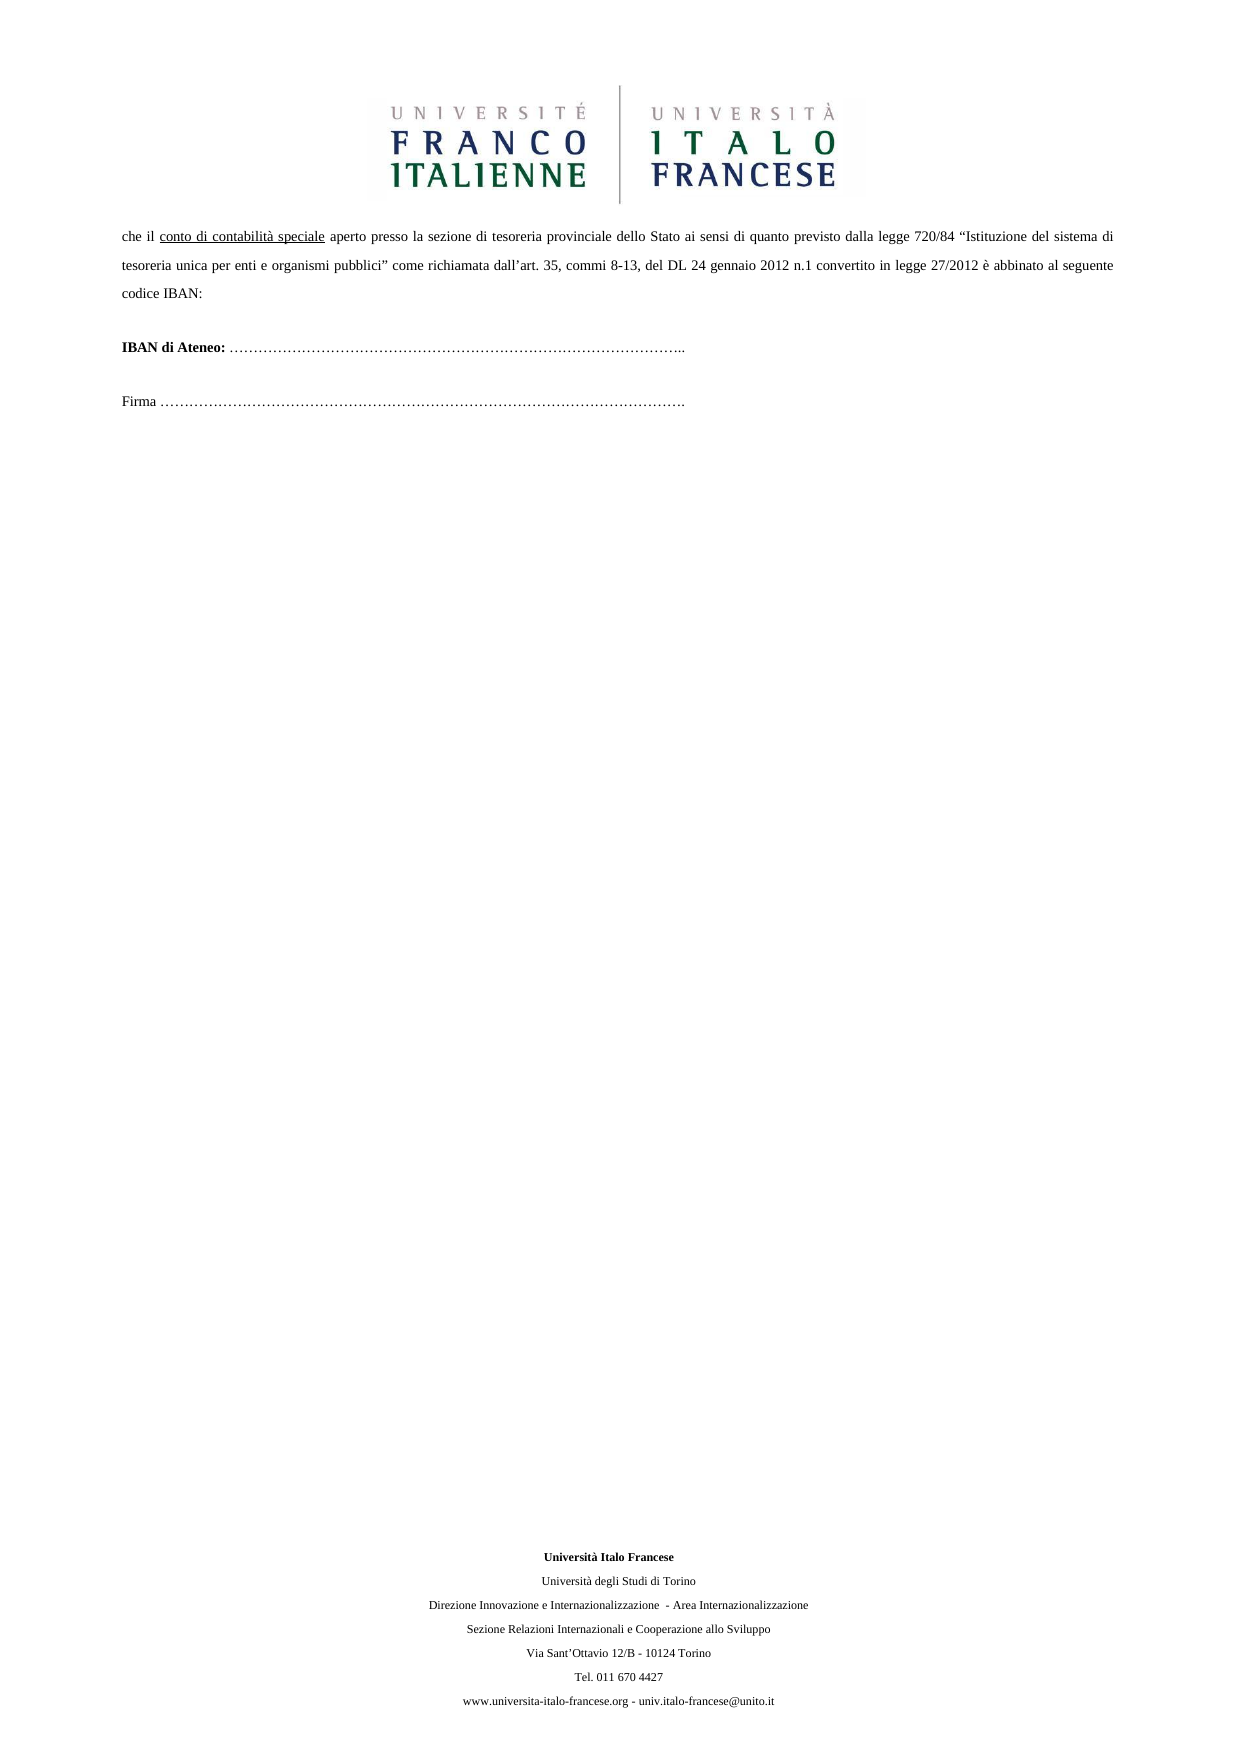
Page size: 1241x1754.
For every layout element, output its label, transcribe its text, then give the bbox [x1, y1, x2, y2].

text IBAN di Ateneo: ………………………………………………………………………………….. [122, 327, 1116, 356]
text che il conto di contabilità speciale aperto presso la sezione di tesoreria provinciale dello Stato ai sensi di quanto previsto dalla legge 720/84 “Istituzione del sistema di tesoreria unica per enti e organismi pubblici” come richiamata dall’art. 35, commi 8-13, del DL 24 gennaio 2012 n.1 convertito in legge 27/2012 è abbinato al seguente codice IBAN: [122, 216, 1116, 302]
text Firma ………………………………………………………………………………………………. [122, 381, 1116, 409]
picture [366, 75, 867, 216]
